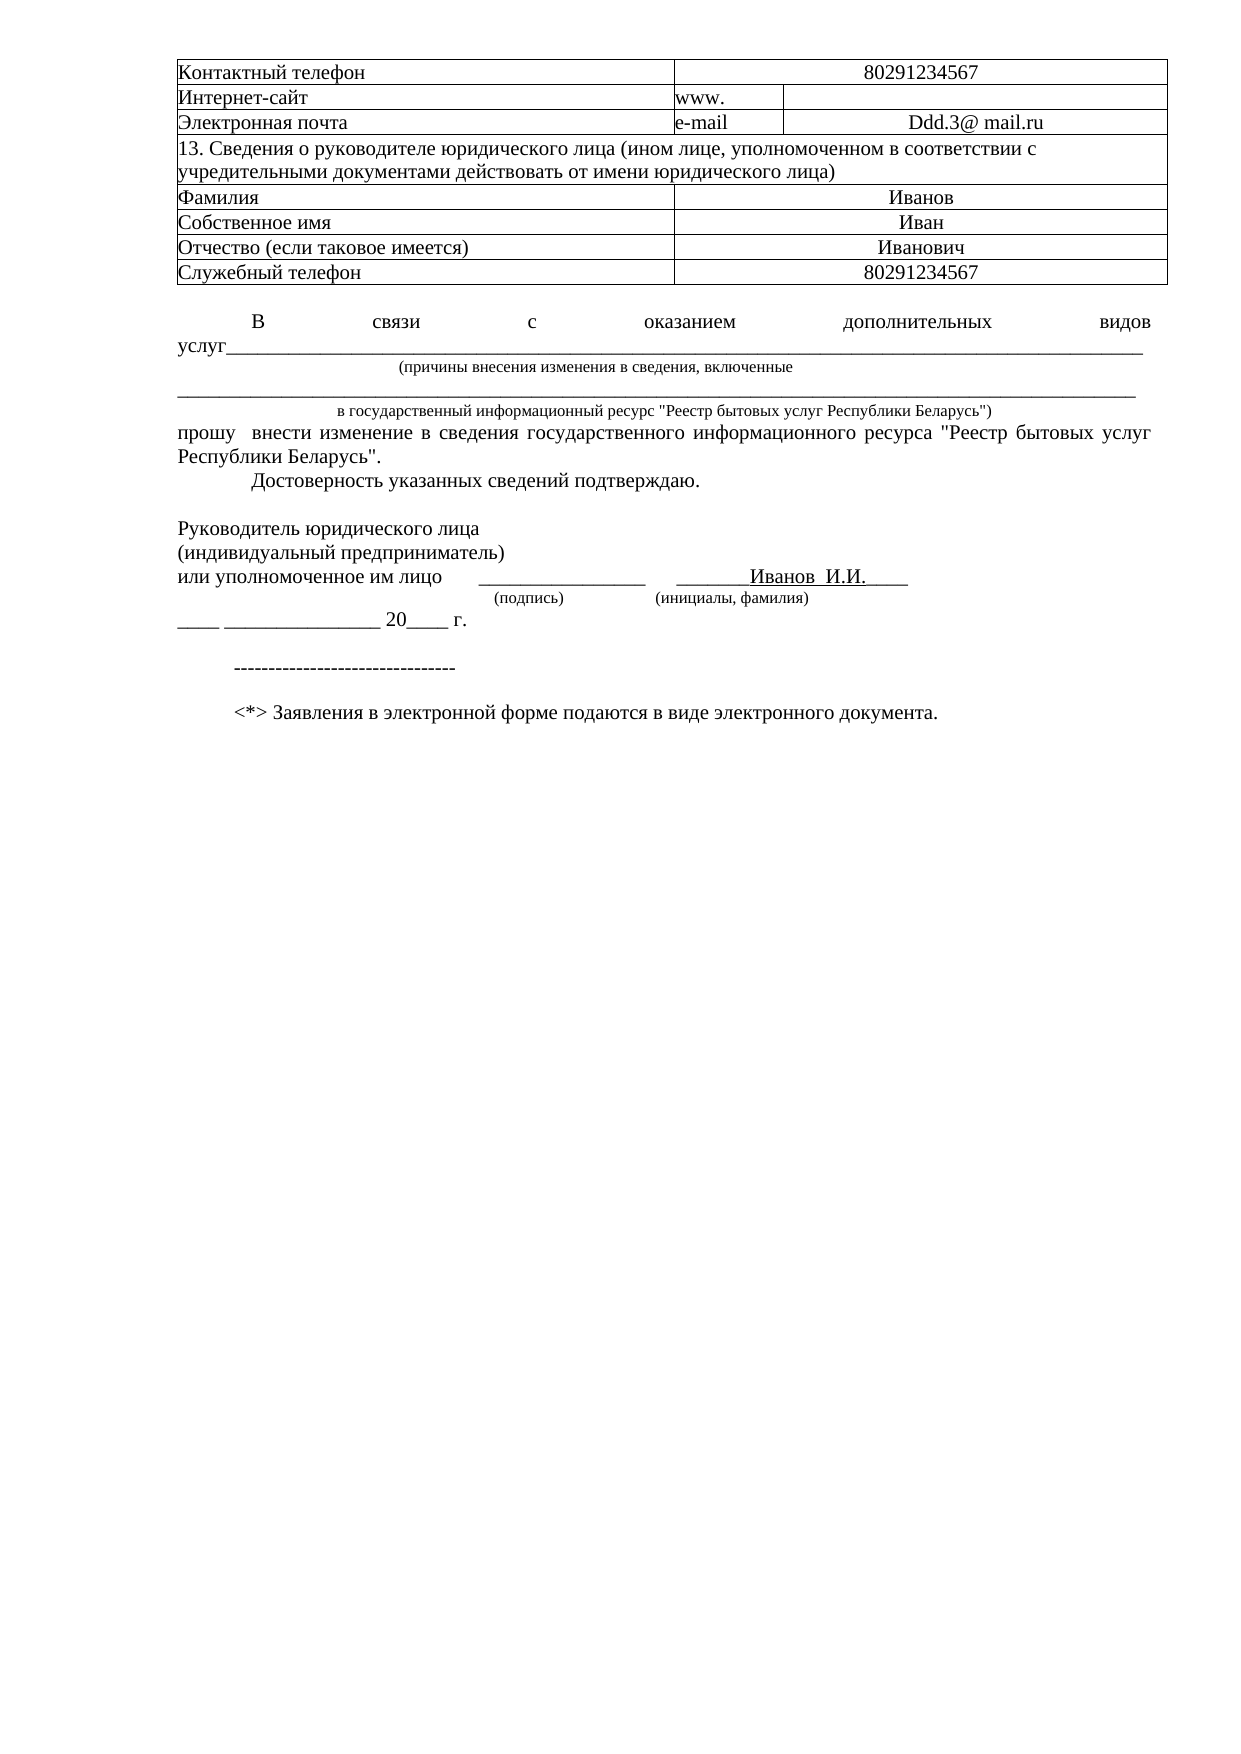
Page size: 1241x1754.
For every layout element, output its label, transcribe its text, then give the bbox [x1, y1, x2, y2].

text Достоверность указанных сведений подтверждаю. [177, 468, 1152, 492]
text или уполномоченное им лицо ________________ _______Иванов И.И.____ [177, 564, 1152, 588]
table_cell Иванов [675, 185, 1167, 209]
table_cell Иванович [675, 235, 1167, 259]
table_cell 13. Сведения о руководителе юридического лица (ином лице, уполномоченном в соответствии с учредительными документами действовать от имени юридического лица) [178, 135, 1167, 183]
text ____________________________________________________________________________________________ [177, 376, 1152, 400]
text -------------------------------- [177, 655, 1152, 679]
table_cell Служебный телефон [178, 260, 674, 284]
text в государственный информационный ресурс "Реестр бытовых услуг Республики Беларусь") [177, 400, 1152, 419]
text <*> Заявления в электронной форме подаются в виде электронного документа. [177, 700, 1152, 724]
table_cell Электронная почта [178, 110, 674, 134]
table_cell e-mail [675, 110, 783, 134]
table_cell www. [675, 85, 783, 109]
table_cell [784, 85, 1167, 109]
table_cell 80291234567 [675, 60, 1167, 84]
table_cell 80291234567 [675, 260, 1167, 284]
table_cell Отчество (если таковое имеется) [178, 235, 674, 259]
text ____ _______________ 20____ г. [177, 607, 1152, 631]
table_cell Фамилия [178, 185, 674, 209]
table_cell Интернет-сайт [178, 85, 674, 109]
text (индивидуальный предприниматель) [177, 540, 1152, 564]
table_cell Контактный телефон [178, 60, 674, 84]
table_cell Ddd.3@ mail.ru [784, 110, 1167, 134]
text Руководитель юридического лица [177, 516, 1152, 540]
table_cell Собственное имя [178, 210, 674, 234]
text В связи с оказанием дополнительных видов услуг________________________________________________________________________________________ [177, 309, 1152, 357]
text (причины внесения изменения в сведения, включенные [177, 357, 1152, 376]
table_cell Иван [675, 210, 1167, 234]
text прошу внести изменение в сведения государственного информационного ресурса "Реестр бытовых услуг Республики Беларусь". [177, 419, 1152, 468]
text (подпись) (инициалы, фамилия) [177, 588, 1152, 607]
